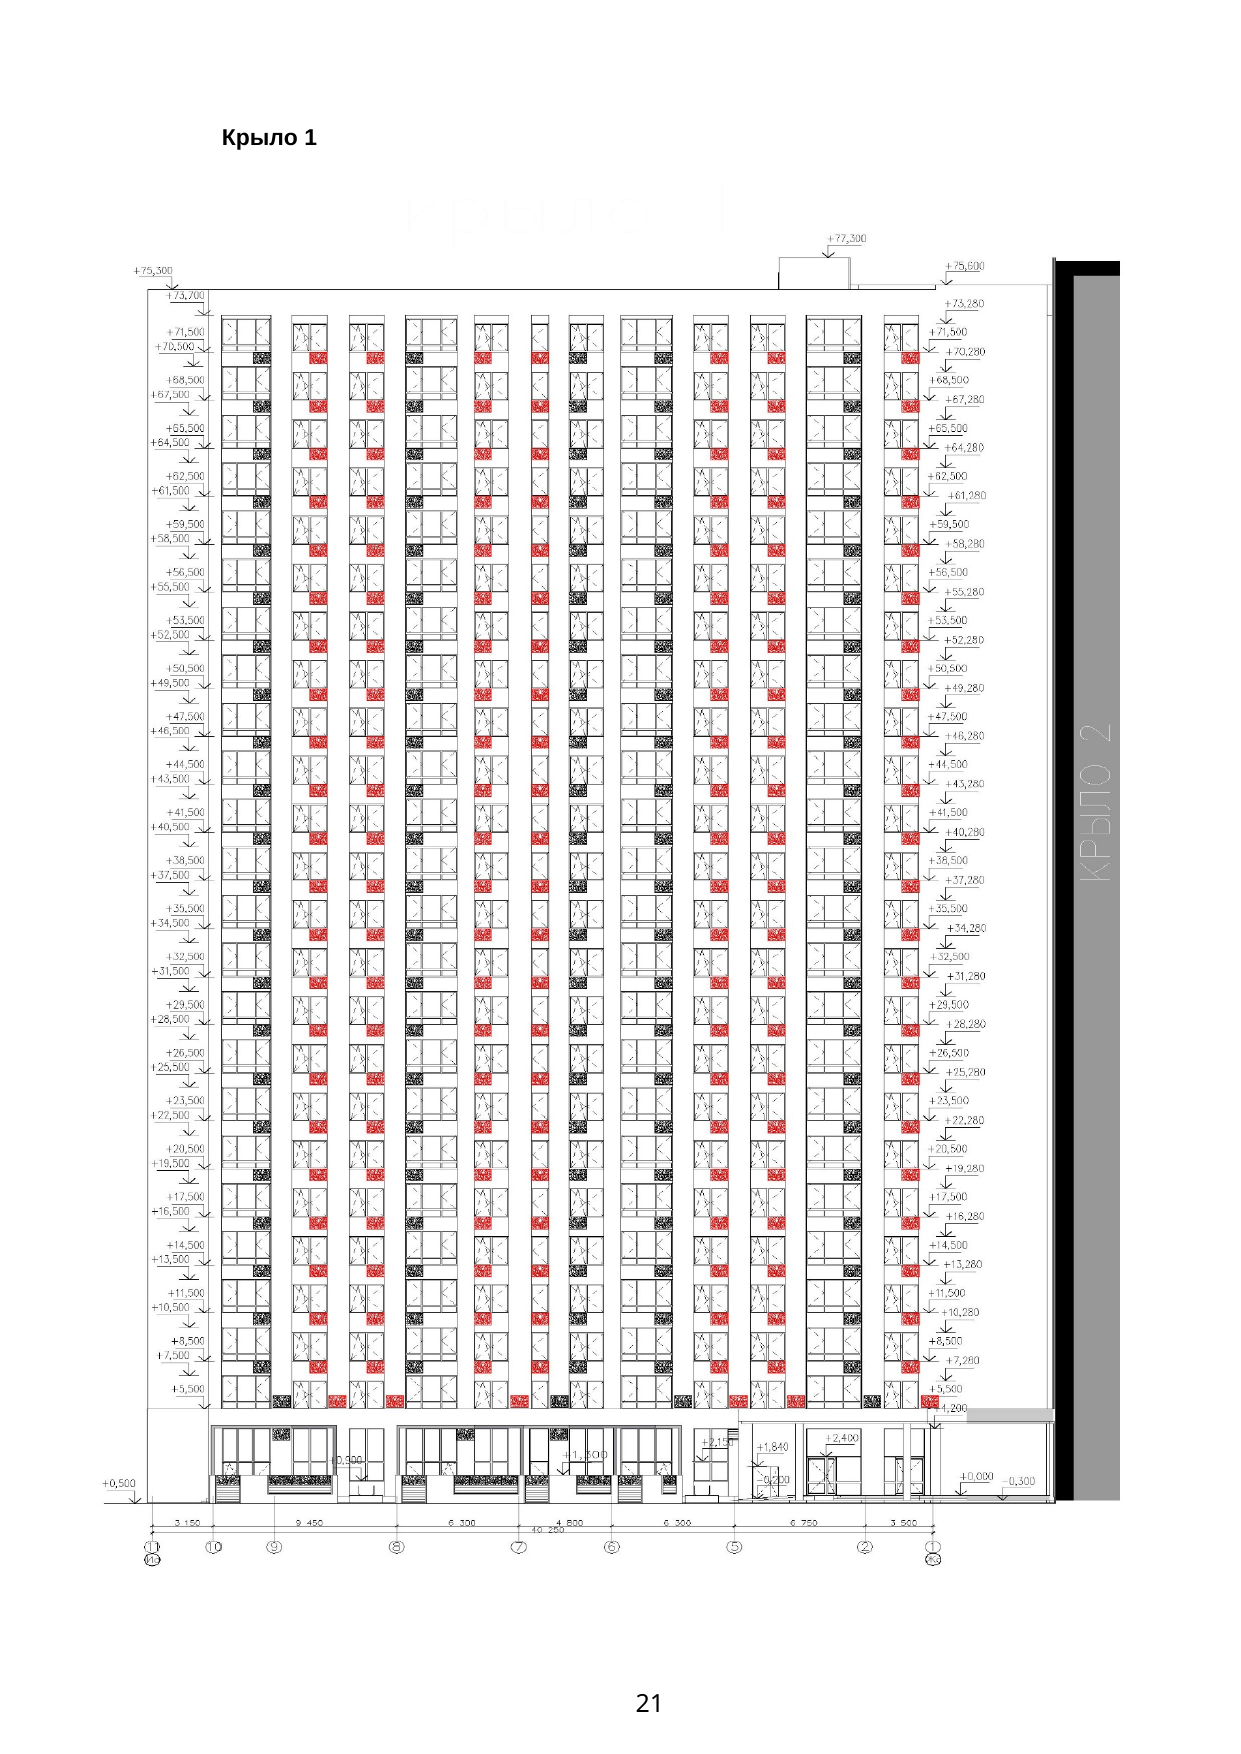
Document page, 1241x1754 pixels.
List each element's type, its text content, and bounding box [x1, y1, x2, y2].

text Крыло 1 [148, 124, 1152, 150]
picture [0, 150, 1236, 1596]
